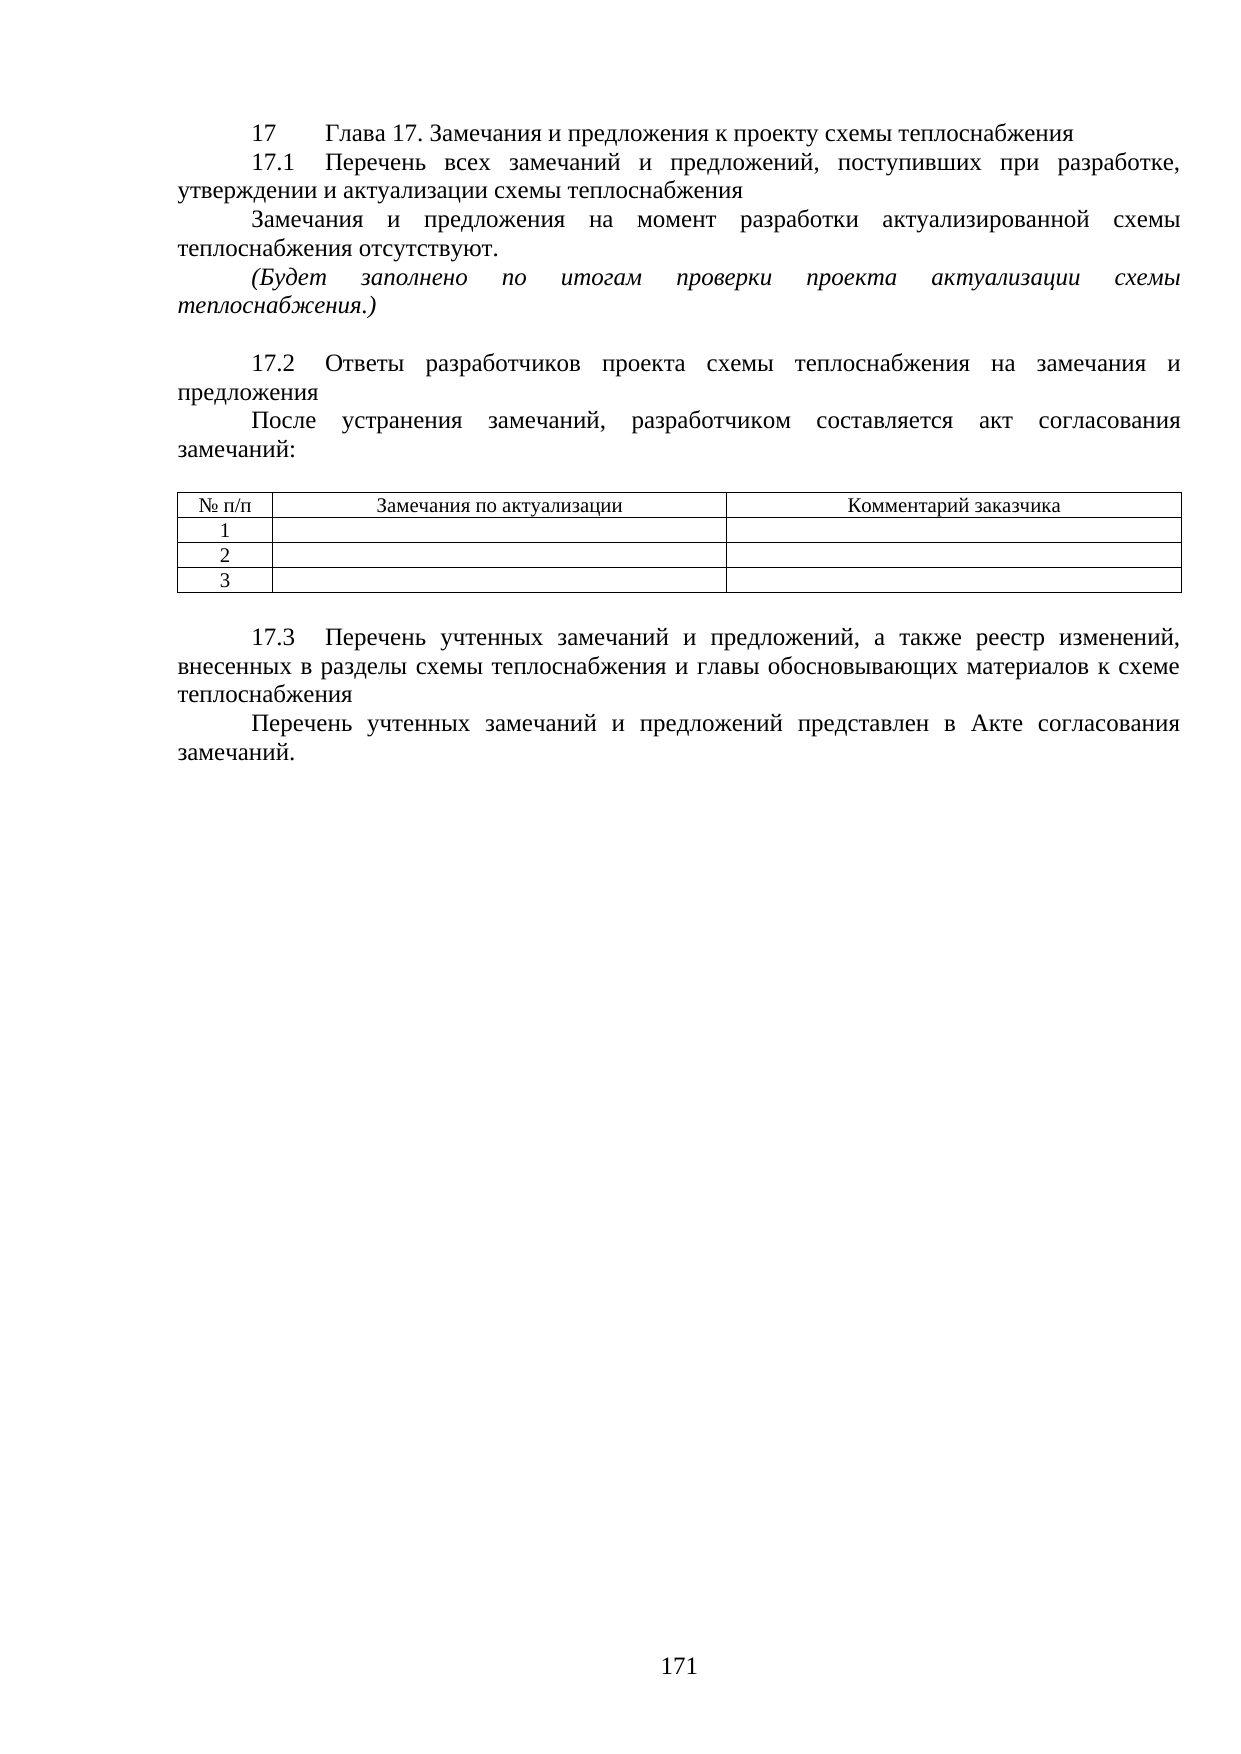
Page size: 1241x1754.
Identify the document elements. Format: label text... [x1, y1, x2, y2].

text После устранения замечаний, разработчиком составляется акт согласования замечаний: [177, 406, 1181, 463]
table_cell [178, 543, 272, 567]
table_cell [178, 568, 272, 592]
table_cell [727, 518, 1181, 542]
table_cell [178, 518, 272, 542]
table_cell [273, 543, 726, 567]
subtitle Ответы разработчиков проекта схемы теплоснабжения на замечания и предложения [177, 348, 1181, 406]
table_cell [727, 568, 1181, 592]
subtitle Перечень всех замечаний и предложений, поступивших при разработке, утверждении и актуализации схемы теплоснабжения [177, 147, 1181, 204]
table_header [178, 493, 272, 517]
text Перечень учтенных замечаний и предложений представлен в Акте согласования замечаний. [177, 708, 1181, 766]
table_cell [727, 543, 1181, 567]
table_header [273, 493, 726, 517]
subtitle Перечень учтенных замечаний и предложений, а также реестр изменений, внесенных в разделы схемы теплоснабжения и главы обосновывающих материалов к схеме теплоснабжения [177, 622, 1181, 708]
text (Будет заполнено по итогам проверки проекта актуализации схемы теплоснабжения.) [177, 262, 1181, 319]
subtitle Глава 17. Замечания и предложения к проекту схемы теплоснабжения [177, 118, 1181, 147]
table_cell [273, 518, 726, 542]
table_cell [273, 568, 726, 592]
text Замечания и предложения на момент разработки актуализированной схемы теплоснабжения отсутствуют. [177, 204, 1181, 262]
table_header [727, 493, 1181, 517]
